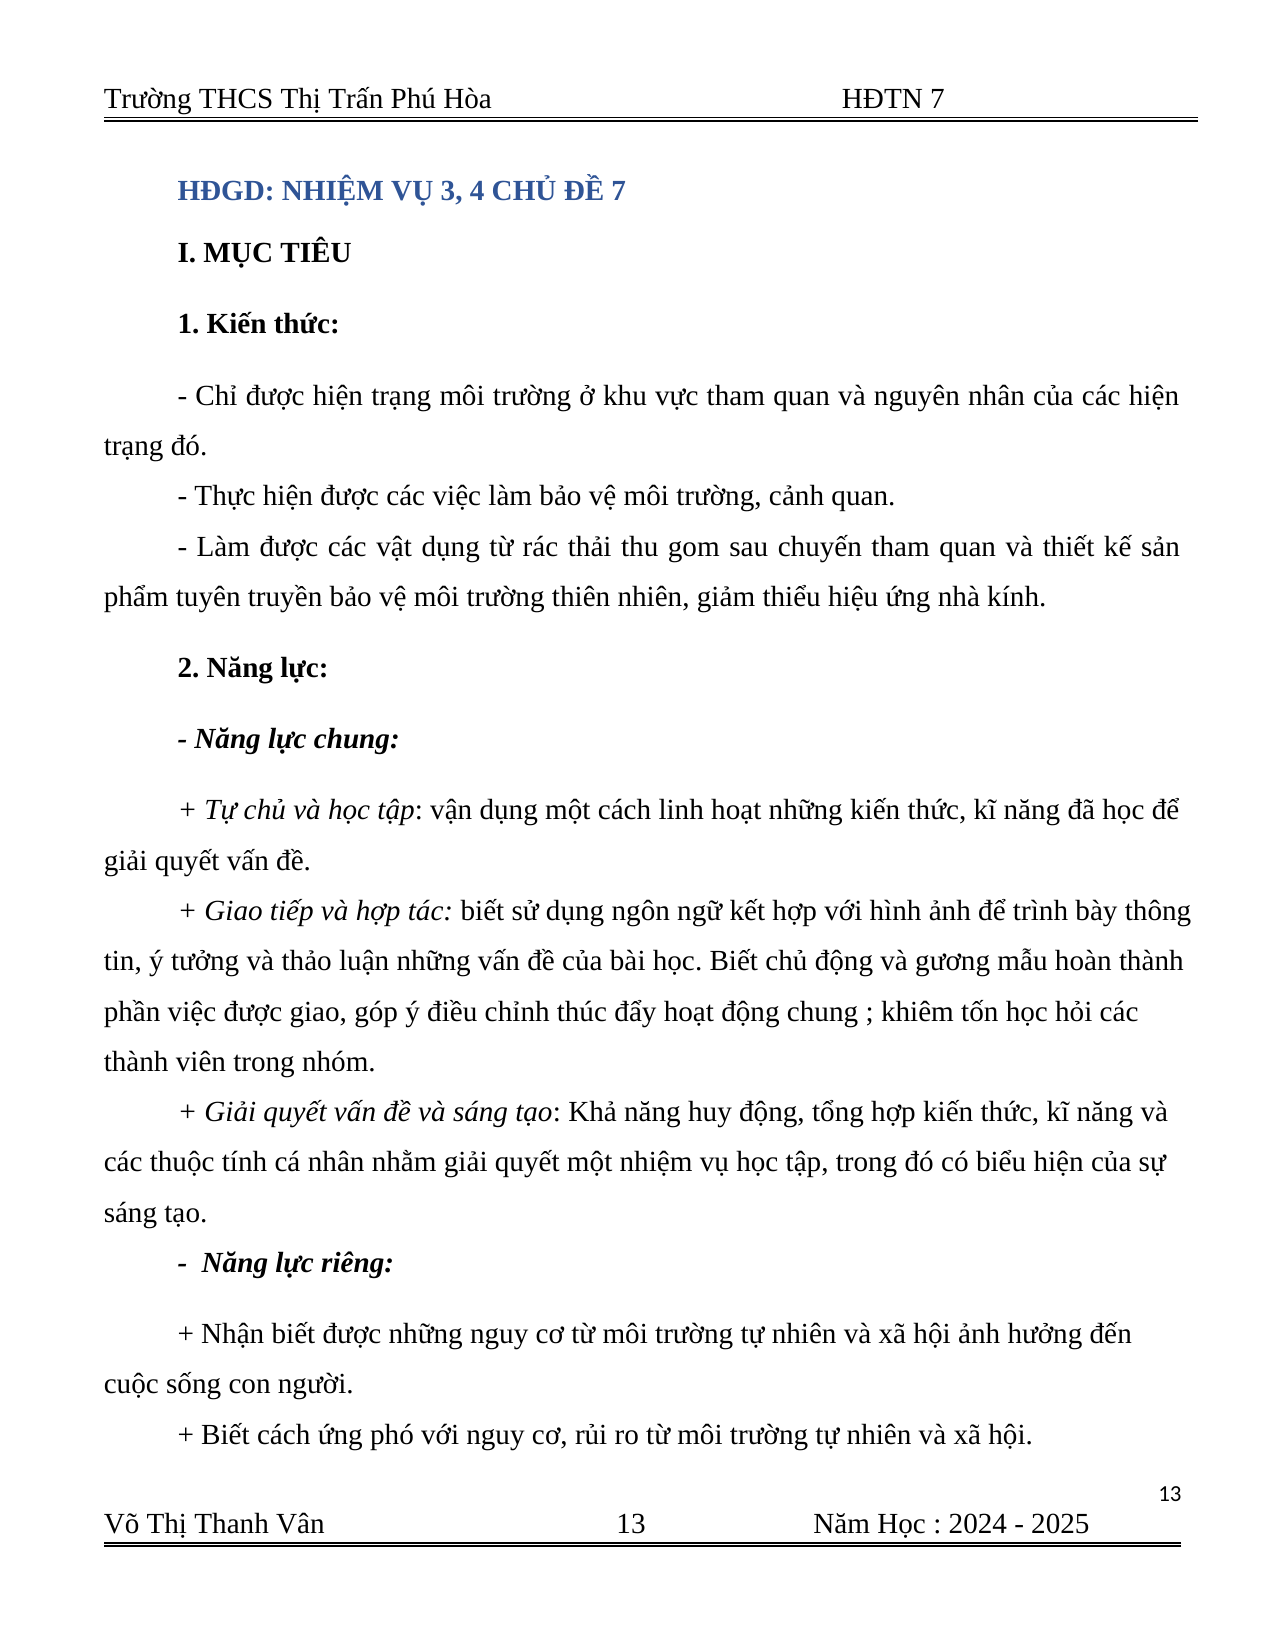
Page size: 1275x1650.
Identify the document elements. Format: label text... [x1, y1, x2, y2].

text - Thực hiện được các việc làm bảo vệ môi trường, cảnh quan. [103, 478, 1181, 512]
text + Nhận biết được những nguy cơ từ môi trường tự nhiên và xã hội ảnh hưởng đến cuộc sống con người. [103, 1316, 1181, 1400]
subtitle HĐGD: NHIỆM VỤ 3, 4 CHỦ ĐỀ 7 [103, 173, 1181, 206]
text + Biết cách ứng phó với nguy cơ, rủi ro từ môi trường tự nhiên và xã hội. [103, 1417, 1181, 1451]
text I. MỤC TIÊU [103, 235, 1181, 269]
text - Làm được các vật dụng từ rác thải thu gom sau chuyến tham quan và thiết kế sản phẩm tuyên truyền bảo vệ môi trường thiên nhiên, giảm thiểu hiệu ứng nhà kính. [103, 529, 1181, 612]
text - Chỉ được hiện trạng môi trường ở khu vực tham quan và nguyên nhân của các hiện trạng đó. [103, 378, 1181, 462]
text - Năng lực riêng: [103, 1245, 1181, 1279]
text + Giải quyết vấn đề và sáng tạo: Khả năng huy động, tổng hợp kiến thức, kĩ năng và các thuộc tính cá nhân nhằm giải quyết một nhiệm vụ học tập, trong đó có biểu hiện của sự sáng tạo. [103, 1094, 1181, 1228]
text + Tự chủ và học tập: vận dụng một cách linh hoạt những kiến thức, kĩ năng đã học để giải quyết vấn đề. [103, 792, 1198, 876]
text 1. Kiến thức: [103, 307, 1181, 340]
text + Giao tiếp và hợp tác: biết sử dụng ngôn ngữ kết hợp với hình ảnh để trình bày thông tin, ý tưởng và thảo luận những vấn đề của bài học. Biết chủ động và gương mẫu hoàn thành phần việc được giao, góp ý điều chỉnh thúc đẩy hoạt động chung ; khiêm tốn học hỏi các thành viên trong nhóm. [103, 893, 1198, 1077]
text 2. Năng lực: [103, 650, 1181, 684]
text - Năng lực chung: [103, 721, 1181, 755]
